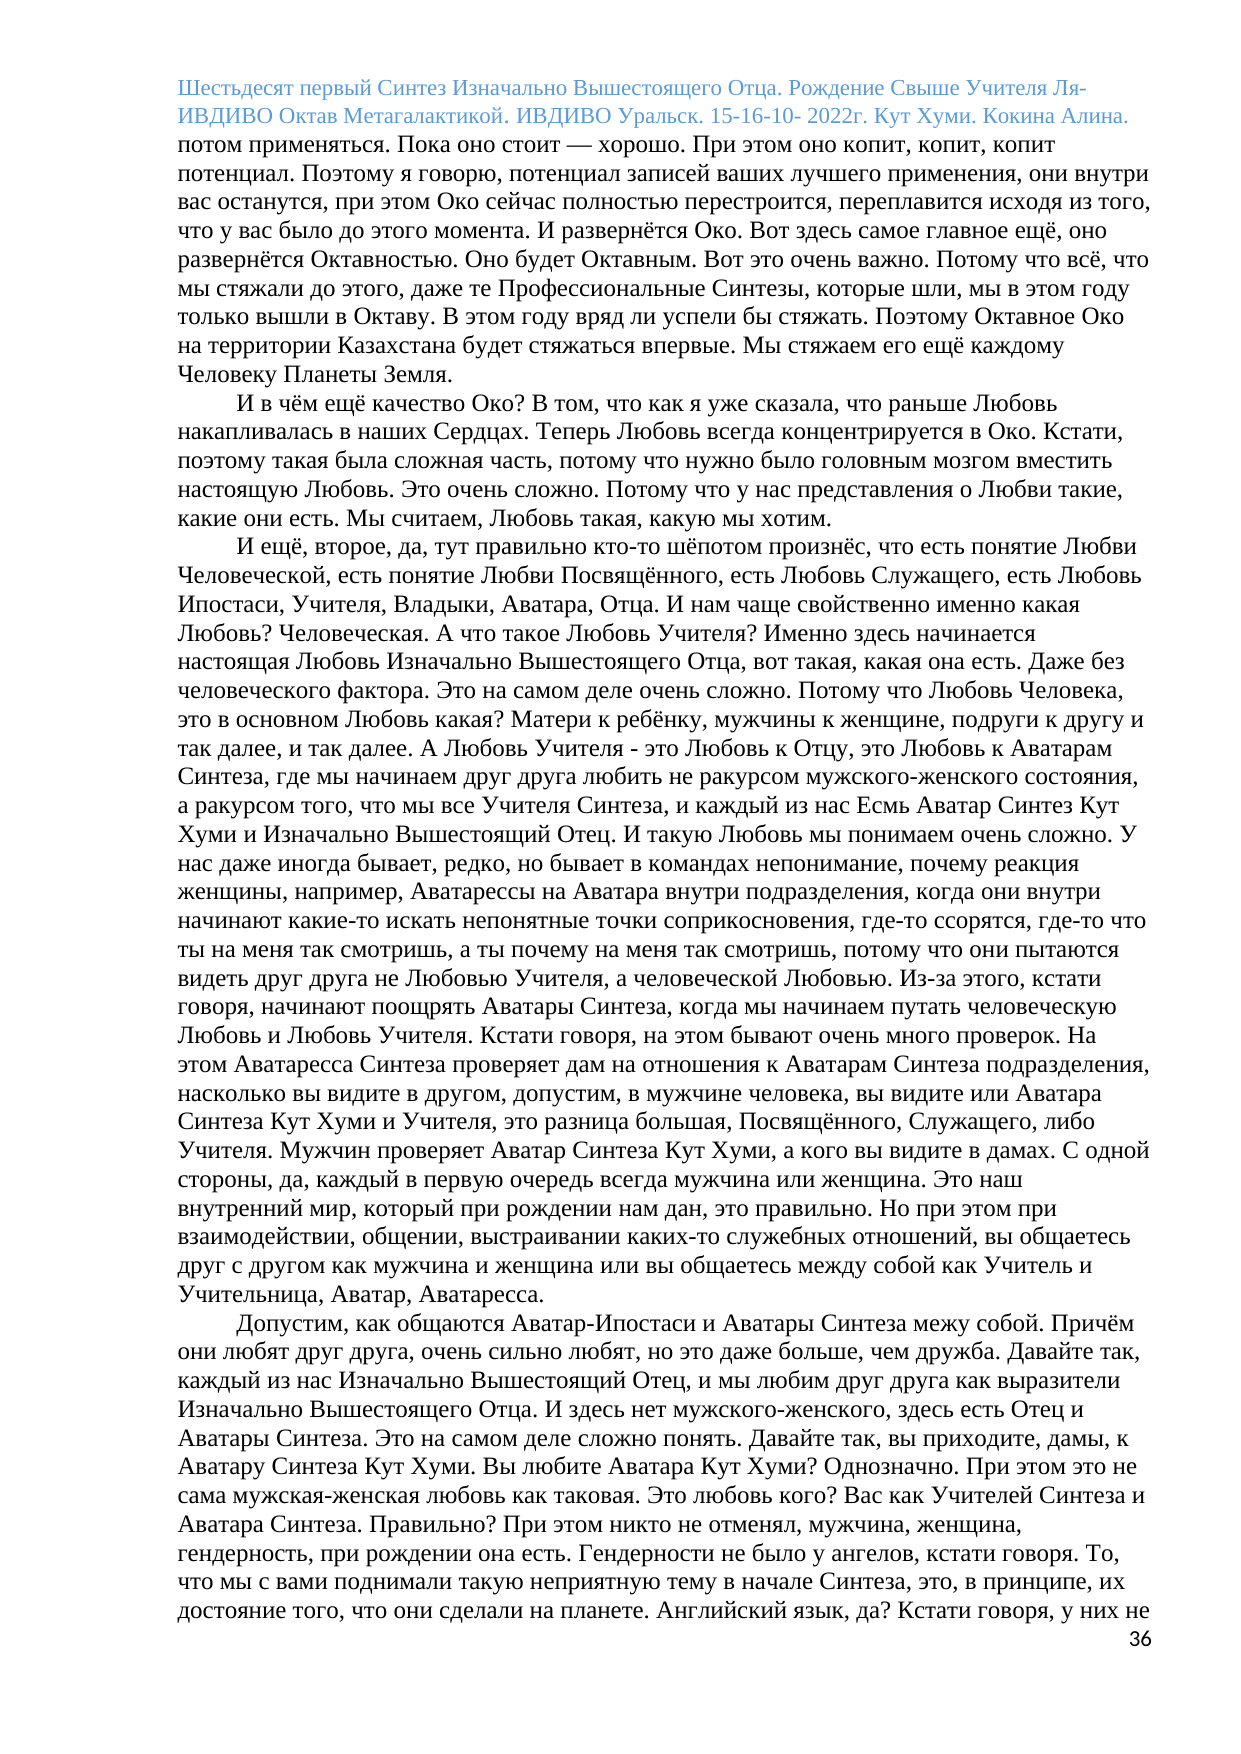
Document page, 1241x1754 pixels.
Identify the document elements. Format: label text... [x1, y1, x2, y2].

text И ещё, второе, да, тут правильно кто-то шёпотом произнёс, что есть понятие Любви Человеческой, есть понятие Любви Посвящённого, есть Любовь Служащего, есть Любовь Ипостаси, Учителя, Владыки, Аватара, Отца. И нам чаще свойственно именно какая Любовь? Человеческая. А что такое Любовь Учителя? Именно здесь начинается настоящая Любовь Изначально Вышестоящего Отца, вот такая, какая она есть. Даже без человеческого фактора. Это на самом деле очень сложно. Потому что Любовь Человека, это в основном Любовь какая? Матери к ребёнку, мужчины к женщине, подруги к другу и так далее, и так далее. А Любовь Учителя - это Любовь к Отцу, это Любовь к Аватарам Синтеза, где мы начинаем друг друга любить не ракурсом мужского-женского состояния, а ракурсом того, что мы все Учителя Синтеза, и каждый из нас Есмь Аватар Синтез Кут Хуми и Изначально Вышестоящий Отец. И такую Любовь мы понимаем очень сложно. У нас даже иногда бывает, редко, но бывает в командах непонимание, почему реакция женщины, например, Аватарессы на Аватара внутри подразделения, когда они внутри начинают какие-то искать непонятные точки соприкосновения, где-то ссорятся, где-то что ты на меня так смотришь, а ты почему на меня так смотришь, потому что они пытаются видеть друг друга не Любовью Учителя, а человеческой Любовью. Из-за этого, кстати говоря, начинают поощрять Аватары Синтеза, когда мы начинаем путать человеческую Любовь и Любовь Учителя. Кстати говоря, на этом бывают очень много проверок. На этом Аватаресса Синтеза проверяет дам на отношения к Аватарам Синтеза подразделения, насколько вы видите в другом, допустим, в мужчине человека, вы видите или Аватара Синтеза Кут Хуми и Учителя, это разница большая, Посвящённого, Служащего, либо Учителя. Мужчин проверяет Аватар Синтеза Кут Хуми, а кого вы видите в дамах. С одной стороны, да, каждый в первую очередь всегда мужчина или женщина. Это наш внутренний мир, который при рождении нам дан, это правильно. Но при этом при взаимодействии, общении, выстраивании каких-то служебных отношений, вы общаетесь друг с другом как мужчина и женщина или вы общаетесь между собой как Учитель и Учительница, Аватар, Аватаресса. [177, 531, 1152, 1308]
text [177, 1308, 1152, 1624]
text И в чём ещё качество Око? В том, что как я уже сказала, что раньше Любовь накапливалась в наших Сердцах. Теперь Любовь всегда концентрируется в Око. Кстати, поэтому такая была сложная часть, потому что нужно было головным мозгом вместить настоящую Любовь. Это очень сложно. Потому что у нас представления о Любви такие, какие они есть. Мы считаем, Любовь такая, какую мы хотим. [177, 388, 1152, 531]
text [177, 129, 1152, 388]
